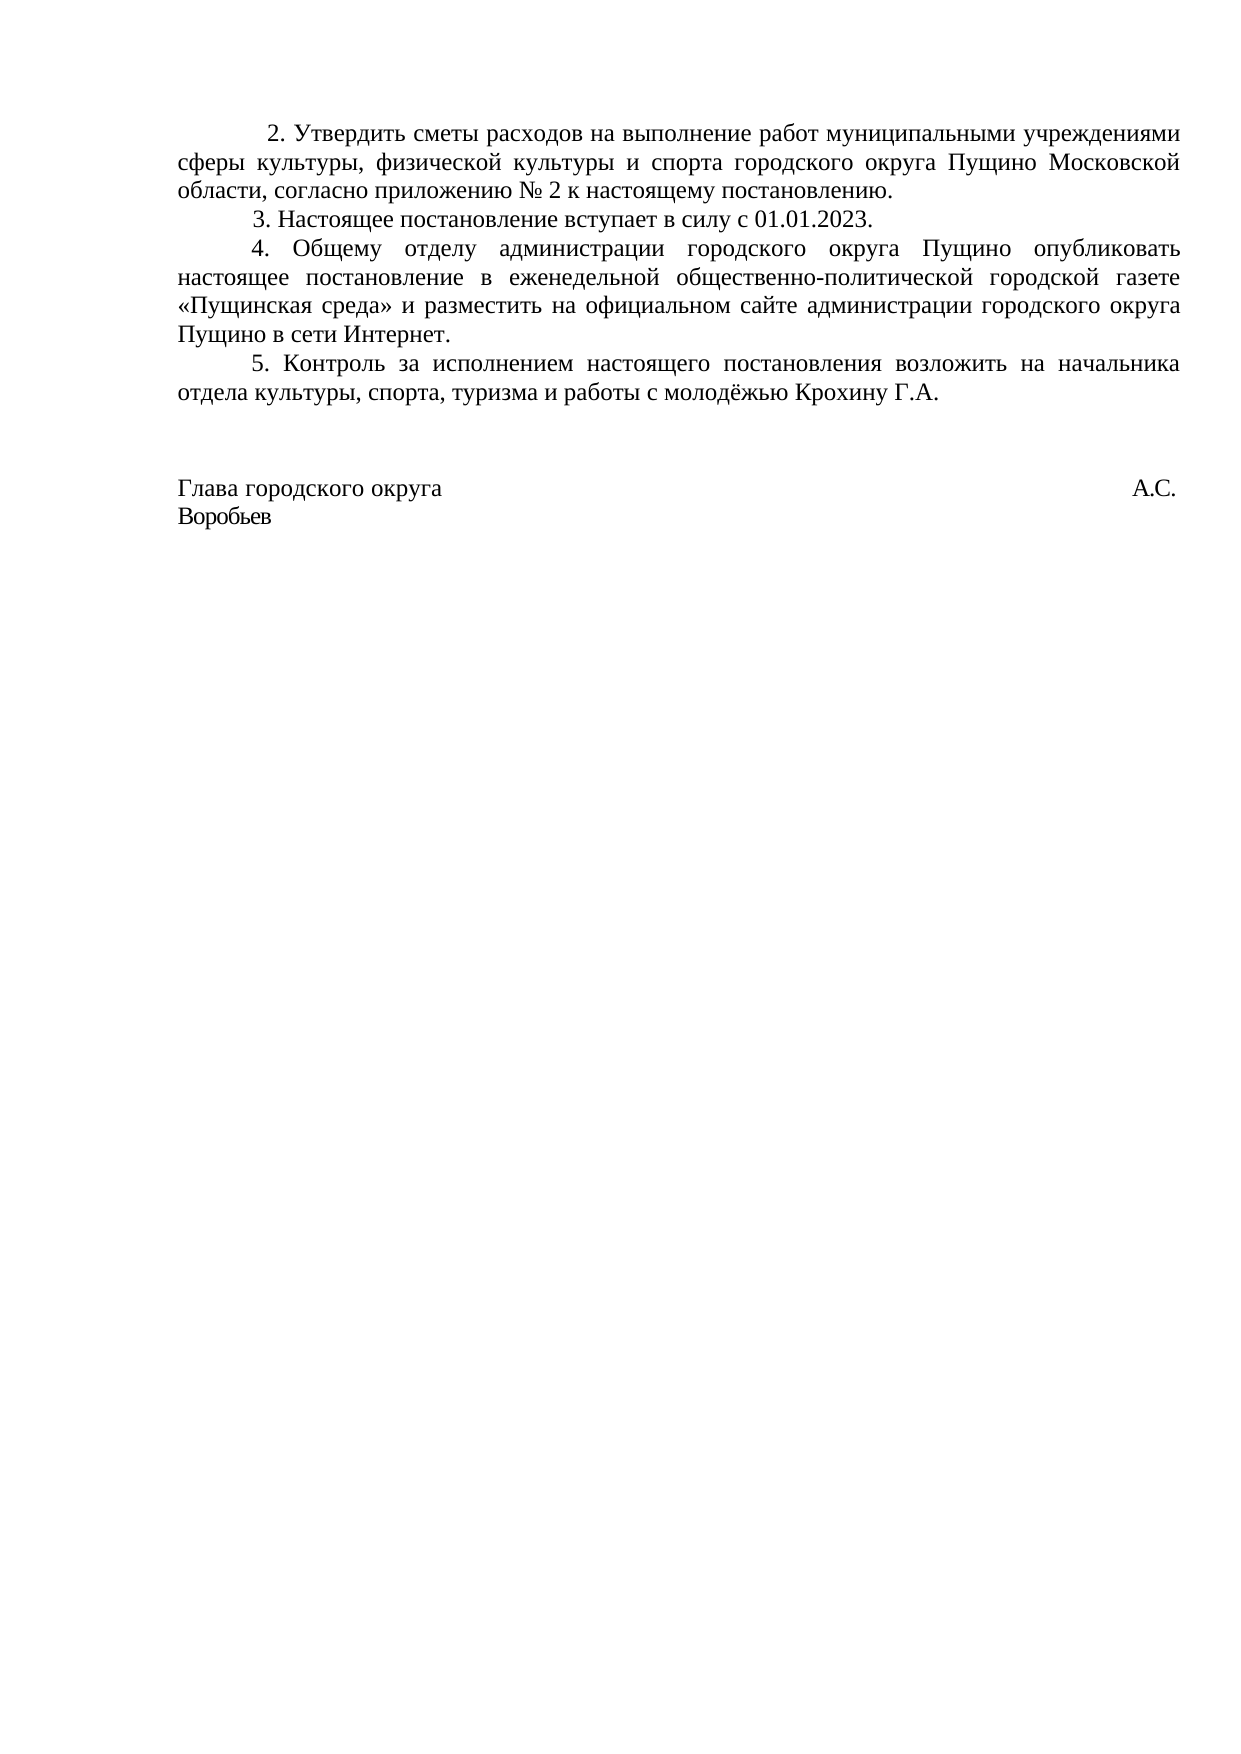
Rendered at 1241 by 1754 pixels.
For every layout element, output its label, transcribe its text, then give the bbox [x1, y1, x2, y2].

text Глава городского округа А.С. Воробьев [177, 473, 1181, 530]
text 4. Общему отделу администрации городского округа Пущино опубликовать настоящее постановление в еженедельной общественно-политической городской газете «Пущинская среда» и разместить на официальном сайте администрации городского округа Пущино в сети Интернет. [177, 233, 1181, 348]
text 3. Настоящее постановление вступает в силу с 01.01.2023. [177, 204, 1181, 233]
text 2. Утвердить сметы расходов на выполнение работ муниципальными учреждениями сферы культуры, физической культуры и спорта городского округа Пущино Московской области, согласно приложению № 2 к настоящему постановлению. [177, 118, 1181, 204]
text 5. Контроль за исполнением настоящего постановления возложить на начальника отдела культуры, спорта, туризма и работы с молодёжью Крохину Г.А. [177, 348, 1181, 406]
